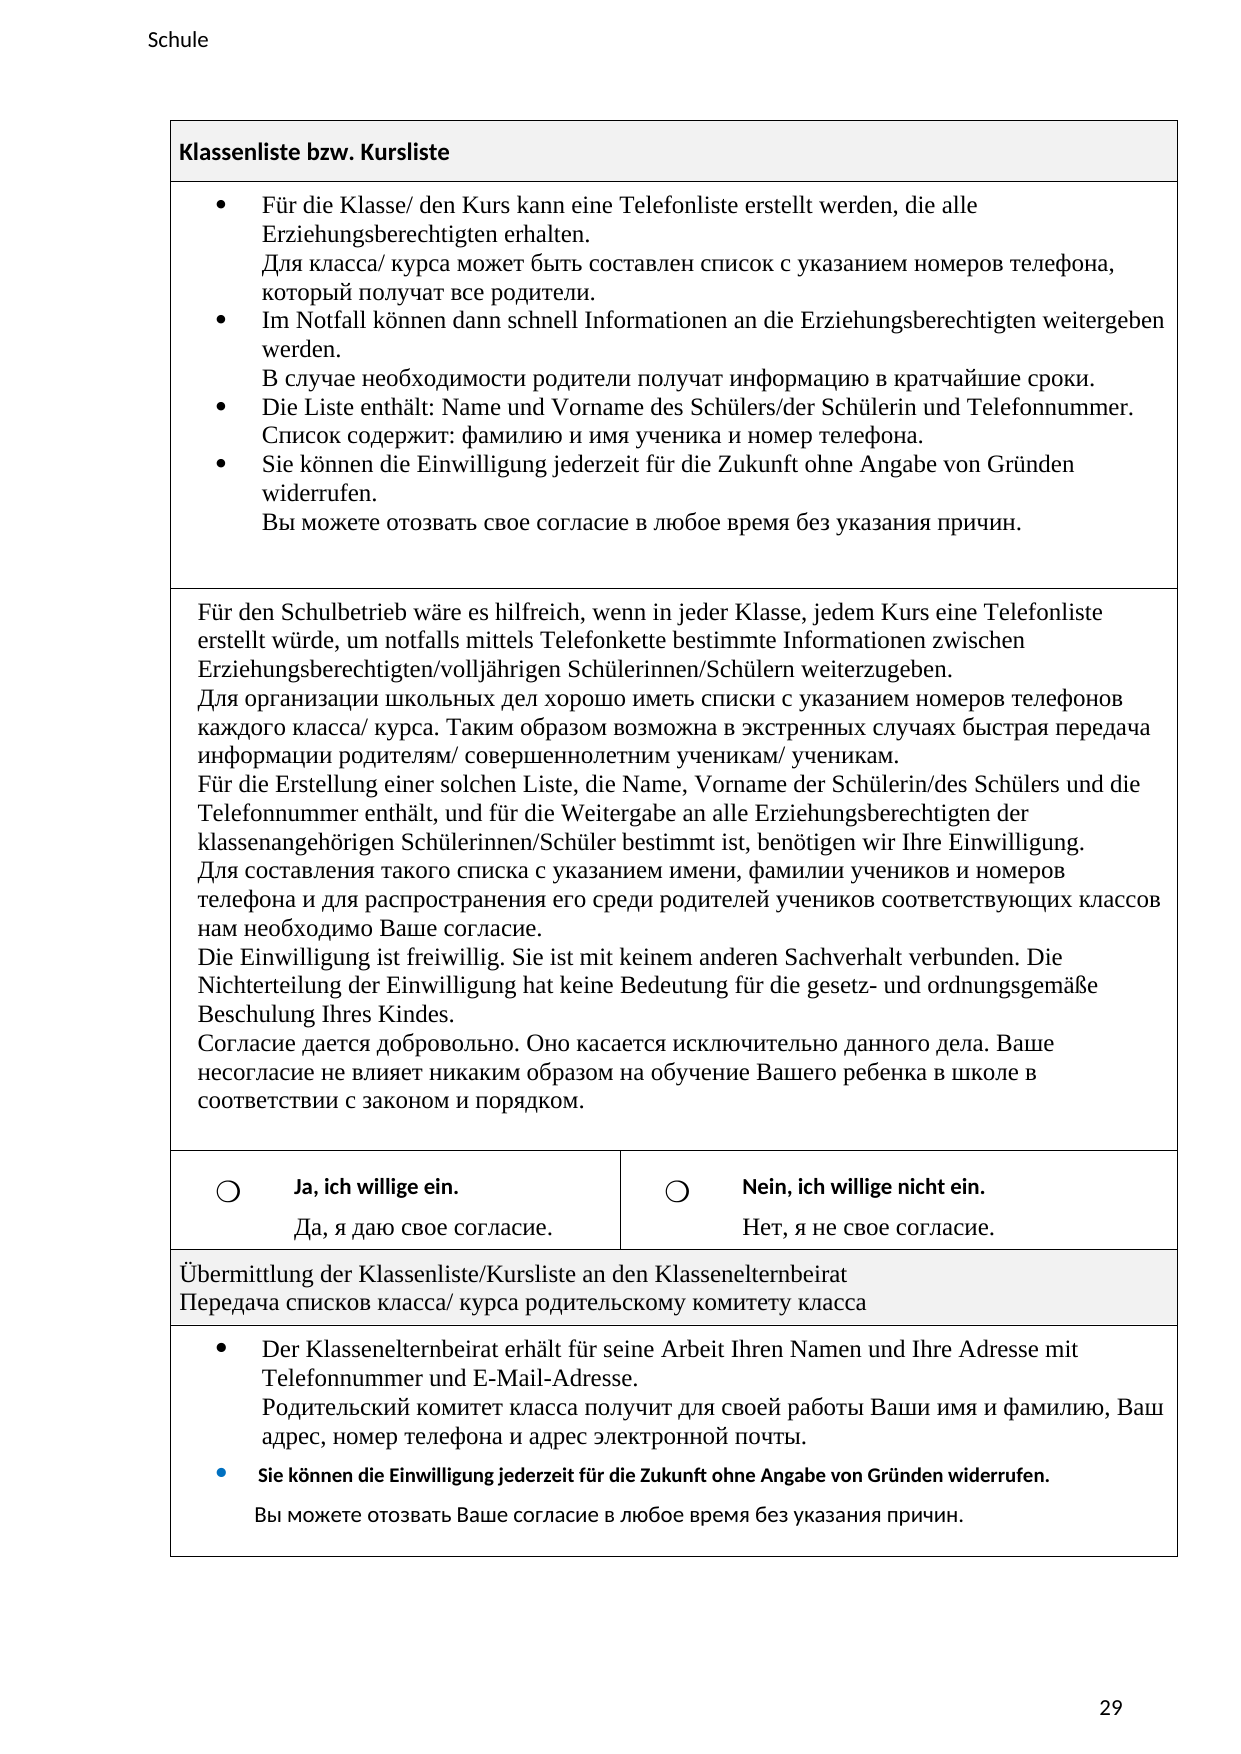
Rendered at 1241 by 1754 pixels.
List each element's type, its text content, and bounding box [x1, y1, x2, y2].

table_cell Für den Schulbetrieb wäre es hilfreich, wenn in jeder Klasse, jedem Kurs eine Telefonliste erstellt würde, um notfalls mittels Telefonkette bestimmte Informationen zwischen Erziehungsberechtigten/volljährigen Schülerinnen/Schülern weiterzugeben. Для организации школьных дел хорошо иметь списки с указанием номеров телефонов каждого класса/ курса. Таким образом возможна в экстренных случаях быстрая передача информации родителям/ совершеннолетним ученикам/ ученикам. Für die Erstellung einer solchen Liste, die Name, Vorname der Schülerin/des Schülers und die Telefonnummer enthält, und für die Weitergabe an alle Erziehungsberechtigten der klassenangehörigen Schülerinnen/Schüler bestimmt ist, benötigen wir Ihre Einwilligung. Для составления такого списка с указанием имени, фамилии учеников и номеров телефона и для распространения его среди родителей учеников соответствующих классов нам необходимо Ваше согласие. Die Einwilligung ist freiwillig. Sie ist mit keinem anderen Sachverhalt verbunden. Die Nichterteilung der Einwilligung hat keine Bedeutung für die gesetz- und ordnungsgemäße Beschulung Ihres Kindes. Согласие дается добровольно. Оно касается исключительно данного дела. Ваше несогласие не влияет никаким образом на обучение Вашего ребенка в школе в соответствии с законом и порядком. [171, 589, 1177, 1150]
table_cell Übermittlung der Klassenliste/Kursliste an den Klassenelternbeirat Передача списков класса/ курса родительскому комитету класса [171, 1250, 1177, 1324]
table_cell ❍ [171, 1151, 286, 1249]
table_cell Ja, ich willige ein. Да, я даю свое согласие. [286, 1151, 620, 1249]
table_cell Der Klassenelternbeirat erhält für seine Arbeit Ihren Namen und Ihre Adresse mit Telefonnummer und E-Mail-Adresse. Родительский комитет класса получит для своей работы Ваши имя и фамилию, Ваш адрес, номер телефона и адрес электронной почты. Sie können die Einwilligung jederzeit für die Zukunft ohne Angabe von Gründen widerrufen. Вы можете отозвать Ваше согласие в любое время без указания причин. [171, 1326, 1177, 1556]
table_cell Für die Klasse/ den Kurs kann eine Telefonliste erstellt werden, die alle Erziehungsberechtigten erhalten. Для класса/ курса может быть составлен список с указанием номеров телефона, который получат все родители. Im Notfall können dann schnell Informationen an die Erziehungsberechtigten weitergeben werden. В случае необходимости родители получат информацию в кратчайшие сроки. Die Liste enthält: Name und Vorname des Schülers/der Schülerin und Telefonnummer. Список содержит: фамилию и имя ученика и номер телефона. Sie können die Einwilligung jederzeit für die Zukunft ohne Angabe von Gründen widerrufen. Вы можете отозвать свое согласие в любое время без указания причин. [171, 182, 1177, 587]
table_cell Nein, ich willige nicht ein. Нет, я не свое согласие. [734, 1151, 1177, 1249]
table_cell ❍ [621, 1151, 734, 1249]
table_header Klassenliste bzw. Kursliste [171, 121, 1177, 181]
